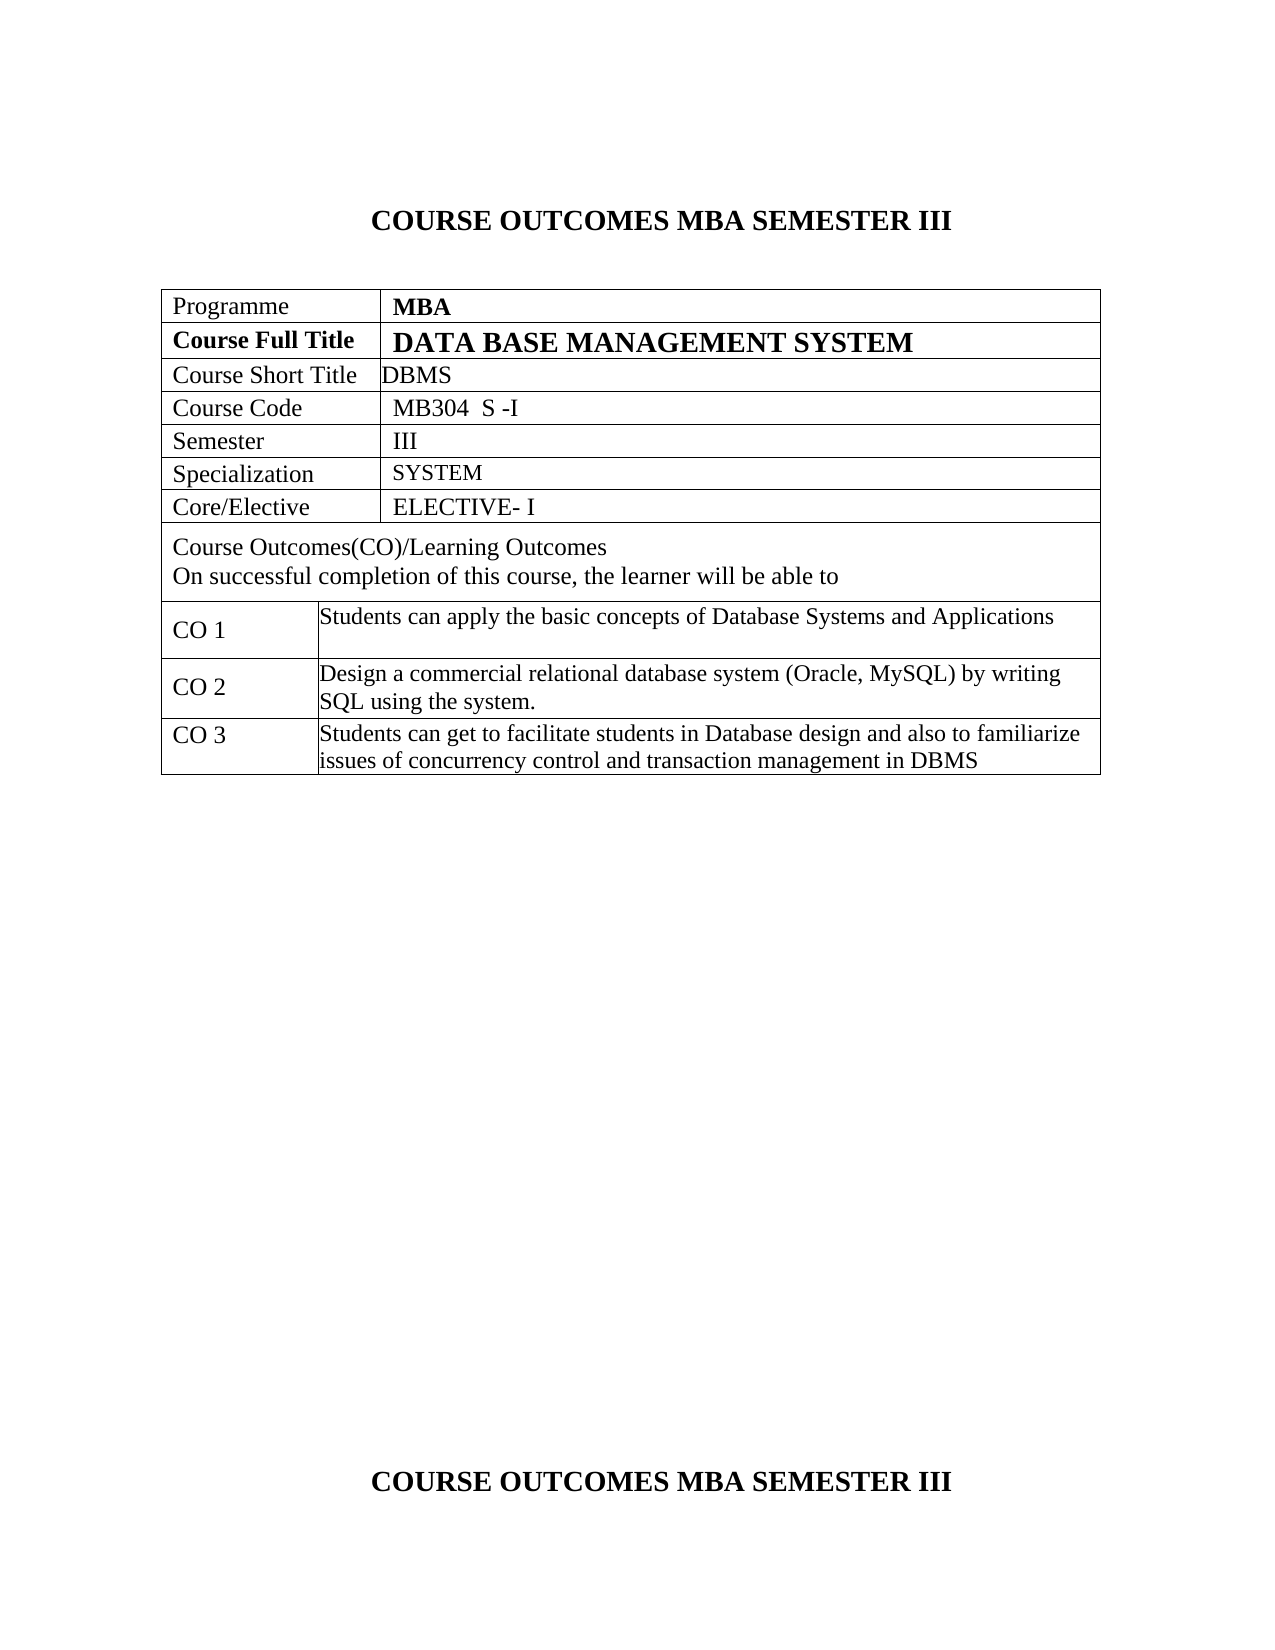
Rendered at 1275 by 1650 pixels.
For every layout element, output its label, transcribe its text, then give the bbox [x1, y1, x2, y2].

table_cell DBMS [381, 359, 1100, 391]
table_cell Students can get to facilitate students in Database design and also to familiarize issues of concurrency control and transaction management in DBMS [319, 719, 1100, 774]
table_cell Course Short Title [162, 359, 380, 391]
table_cell SYSTEM [381, 458, 1100, 489]
text COURSE OUTCOMES MBA SEMESTER III [371, 1464, 1125, 1498]
table_cell CO 1 [162, 602, 318, 658]
table_cell DATA BASE MANAGEMENT SYSTEM [381, 323, 1100, 358]
table_cell Specialization [162, 458, 380, 489]
table_cell Course Outcomes(CO)/Learning Outcomes On successful completion of this course, the learner will be able to [162, 523, 1100, 601]
table_cell Core/Elective [162, 490, 380, 522]
table_cell Students can apply the basic concepts of Database Systems and Applications [319, 602, 1100, 658]
table_cell Course Code [162, 392, 380, 424]
text COURSE OUTCOMES MBA SEMESTER III [371, 203, 1125, 237]
table_cell III [381, 425, 1100, 457]
table_cell Design a commercial relational database system (Oracle, MySQL) by writing SQL using the system. [319, 659, 1100, 718]
table_header Programme [162, 290, 380, 322]
table_cell CO 3 [162, 719, 318, 774]
table_cell Course Full Title [162, 323, 380, 358]
table_cell Semester [162, 425, 380, 457]
table_cell ELECTIVE- I [381, 490, 1100, 522]
table_cell MB304 S -I [381, 392, 1100, 424]
table_header MBA [381, 290, 1100, 322]
table_cell CO 2 [162, 659, 318, 718]
